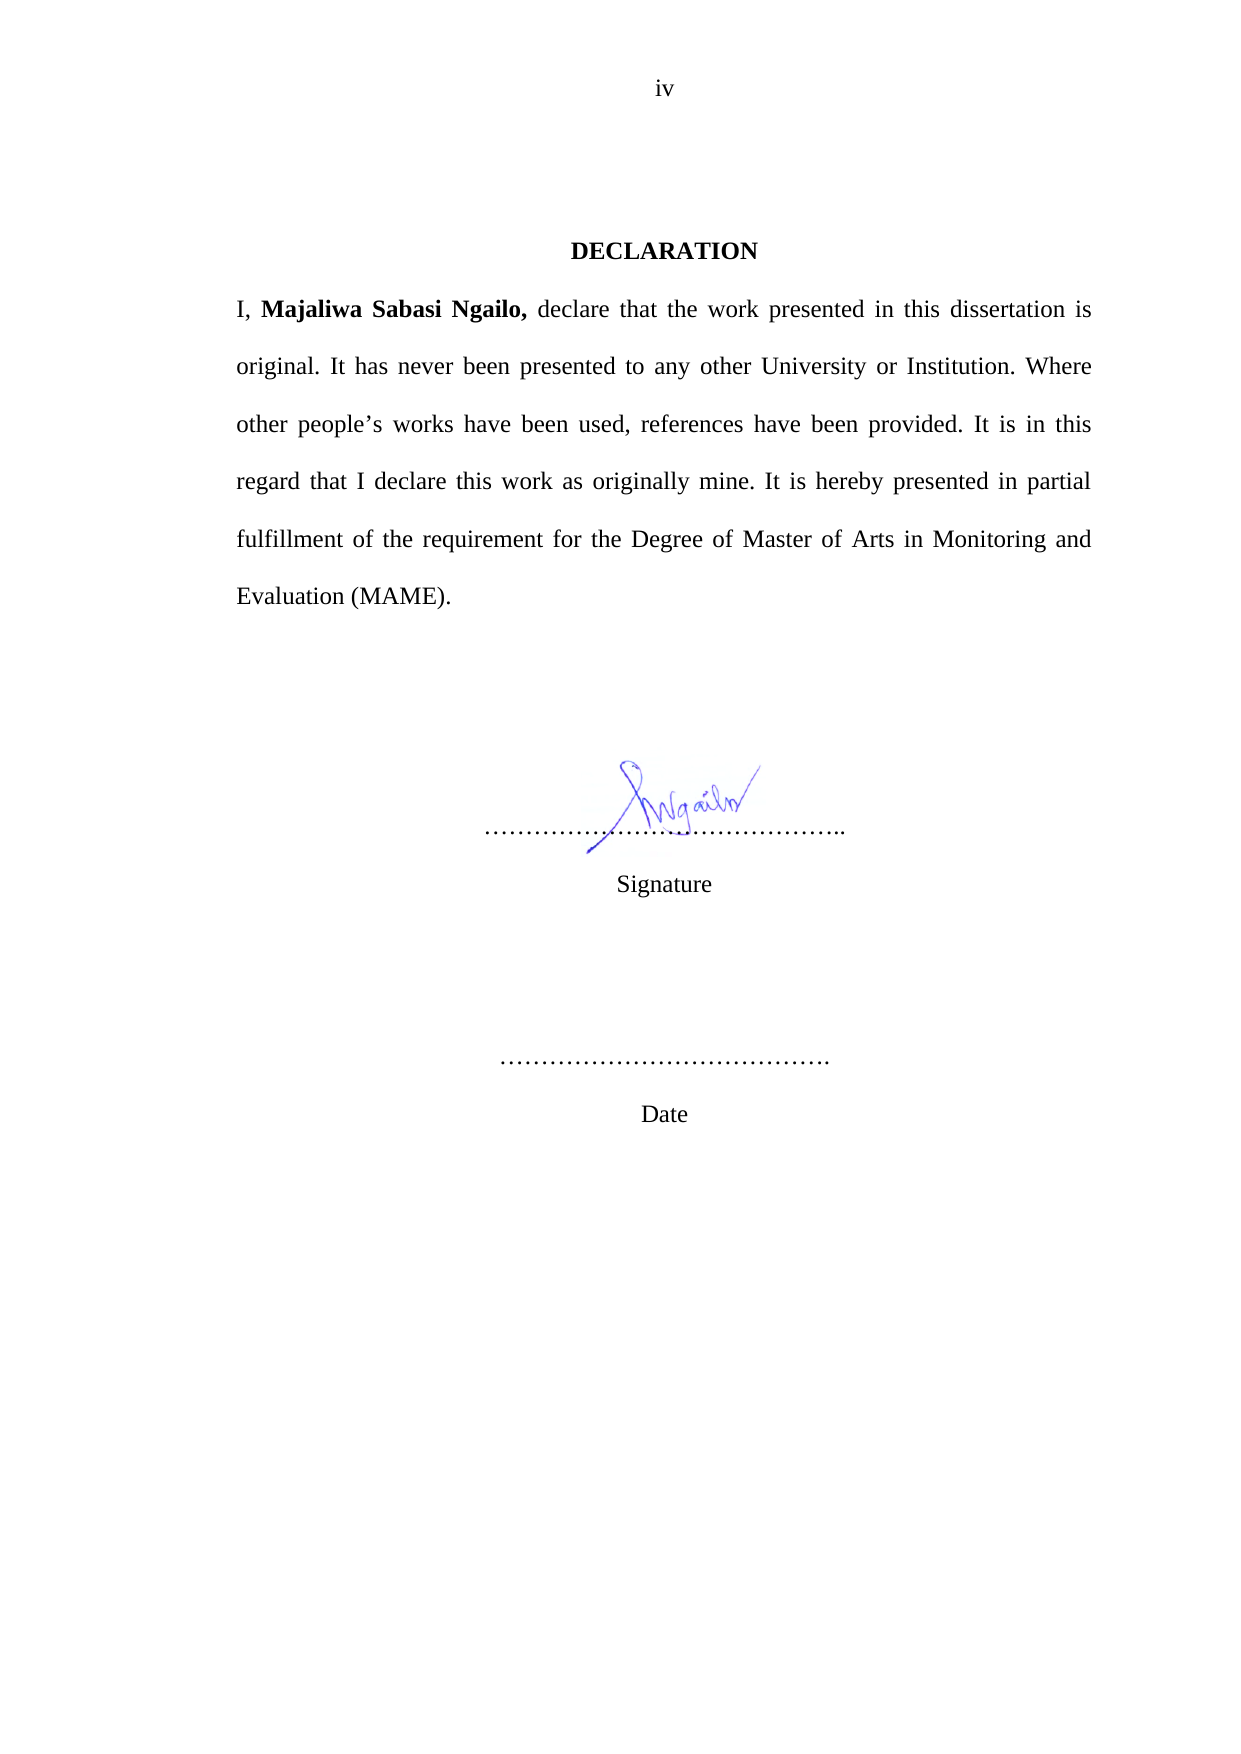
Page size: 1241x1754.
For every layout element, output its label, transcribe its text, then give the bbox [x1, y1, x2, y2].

text …………………………………….. [236, 811, 1092, 840]
subtitle DECLARATION [236, 236, 1092, 265]
text Signature [236, 869, 1092, 897]
text Date [236, 1099, 1092, 1127]
picture [581, 743, 766, 811]
picture [581, 840, 766, 857]
text …………………………………. [236, 1041, 1092, 1070]
text I, Majaliwa Sabasi Ngailo, declare that the work presented in this dissertation is original. It has never been presented to any other University or Institution. Where other people’s works have been used, references have been provided. It is in this regard that I declare this work as originally mine. It is hereby presented in partial fulfillment of the requirement for the Degree of Master of Arts in Monitoring and Evaluation (MAME). [236, 294, 1092, 610]
